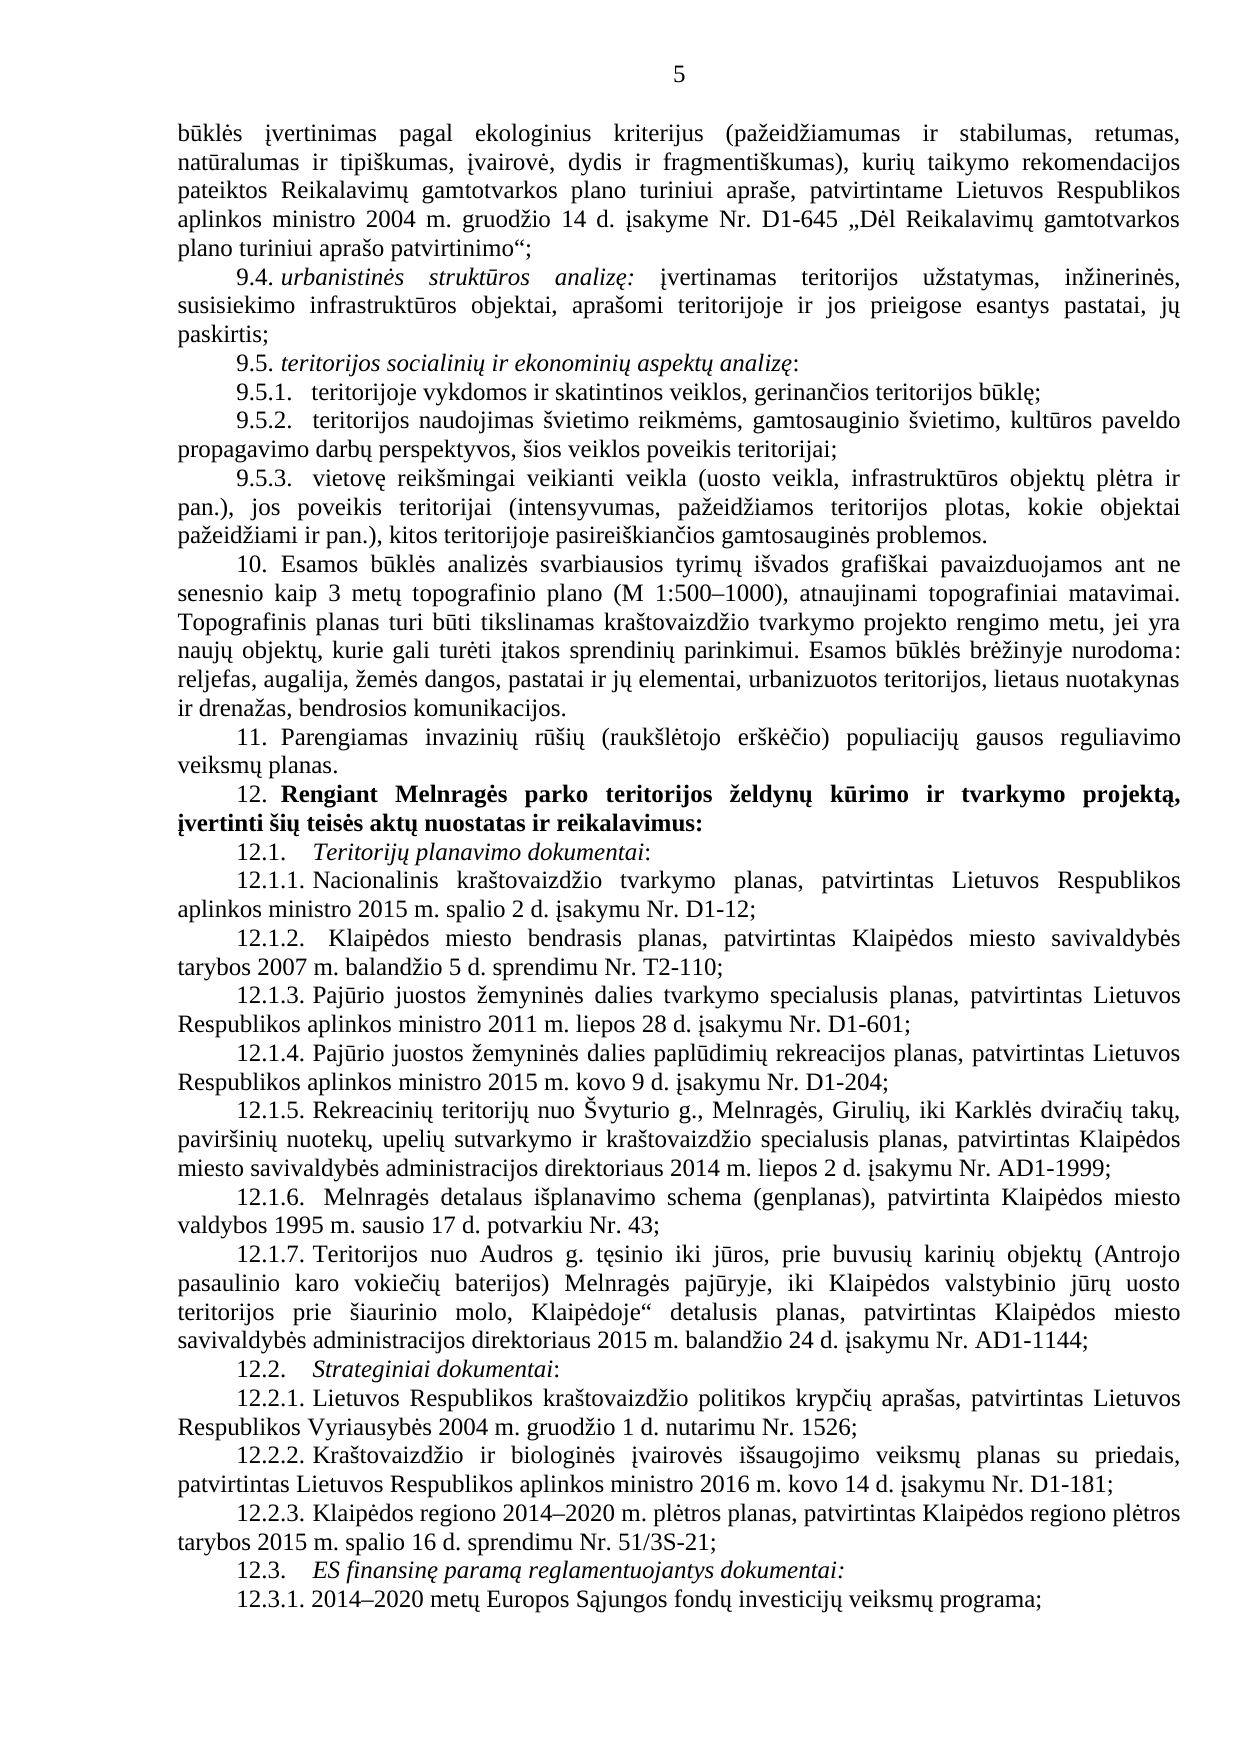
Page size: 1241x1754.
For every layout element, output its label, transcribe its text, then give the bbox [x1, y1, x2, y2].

list Parengiamas invazinių rūšių (raukšlėtojo erškėčio) populiacijų gausos reguliavimo veiksmų planas. [177, 722, 1181, 779]
list Kraštovaizdžio ir biologinės įvairovės išsaugojimo veiksmų planas su priedais, patvirtintas Lietuvos Respublikos aplinkos ministro 2016 m. kovo 14 d. įsakymu Nr. D1-181; [177, 1441, 1181, 1498]
list Rekreacinių teritorijų nuo Švyturio g., Melnragės, Girulių, iki Karklės dviračių takų, paviršinių nuotekų, upelių sutvarkymo ir kraštovaizdžio specialusis planas, patvirtintas Klaipėdos miesto savivaldybės administracijos direktoriaus 2014 m. liepos 2 d. įsakymu Nr. AD1-1999; [177, 1096, 1181, 1182]
list ES finansinę paramą reglamentuojantys dokumentai: [236, 1556, 1181, 1584]
list Pajūrio juostos žemyninės dalies paplūdimių rekreacijos planas, patvirtintas Lietuvos Respublikos aplinkos ministro 2015 m. kovo 9 d. įsakymu Nr. D1-204; [177, 1038, 1181, 1096]
list 2014–2020 metų Europos Sąjungos fondų investicijų veiksmų programa; [236, 1584, 1181, 1613]
list teritorijos naudojimas švietimo reikmėms, gamtosauginio švietimo, kultūros paveldo propagavimo darbų perspektyvos, šios veiklos poveikis teritorijai; [177, 406, 1181, 463]
list Klaipėdos regiono 2014–2020 m. plėtros planas, patvirtintas Klaipėdos regiono plėtros tarybos 2015 m. spalio 16 d. sprendimu Nr. 51/3S-21; [177, 1498, 1181, 1556]
list teritorijoje vykdomos ir skatintinos veiklos, gerinančios teritorijos būklę; [236, 377, 1181, 406]
list Esamos būklės analizės svarbiausios tyrimų išvados grafiškai pavaizduojamos ant ne senesnio kaip 3 metų topografinio plano (M 1:500–1000), atnaujinami topografiniai matavimai. Topografinis planas turi būti tikslinamas kraštovaizdžio tvarkymo projekto rengimo metu, jei yra naujų objektų, kurie gali turėti įtakos sprendinių parinkimui. Esamos būklės brėžinyje nurodoma: reljefas, augalija, žemės dangos, pastatai ir jų elementai, urbanizuotos teritorijos, lietaus nuotakynas ir drenažas, bendrosios komunikacijos. [177, 549, 1181, 722]
list Pajūrio juostos žemyninės dalies tvarkymo specialusis planas, patvirtintas Lietuvos Respublikos aplinkos ministro 2011 m. liepos 28 d. įsakymu Nr. D1-601; [177, 981, 1181, 1038]
list Teritorijų planavimo dokumentai: [236, 837, 1181, 866]
list Klaipėdos miesto bendrasis planas, patvirtintas Klaipėdos miesto savivaldybės tarybos 2007 m. balandžio 5 d. sprendimu Nr. T2-110; [177, 923, 1181, 981]
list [177, 118, 1181, 262]
list urbanistinės struktūros analizę: įvertinamas teritorijos užstatymas, inžinerinės, susisiekimo infrastruktūros objektai, aprašomi teritorijoje ir jos prieigose esantys pastatai, jų paskirtis; [177, 262, 1181, 348]
list Teritorijos nuo Audros g. tęsinio iki jūros, prie buvusių karinių objektų (Antrojo pasaulinio karo vokiečių baterijos) Melnragės pajūryje, iki Klaipėdos valstybinio jūrų uosto teritorijos prie šiaurinio molo, Klaipėdoje“ detalusis planas, patvirtintas Klaipėdos miesto savivaldybės administracijos direktoriaus 2015 m. balandžio 24 d. įsakymu Nr. AD1-1144; [177, 1239, 1181, 1354]
list Strateginiai dokumentai: [236, 1354, 1181, 1383]
list Rengiant Melnragės parko teritorijos želdynų kūrimo ir tvarkymo projektą, įvertinti šių teisės aktų nuostatas ir reikalavimus: [177, 779, 1181, 837]
list Lietuvos Respublikos kraštovaizdžio politikos krypčių aprašas, patvirtintas Lietuvos Respublikos Vyriausybės 2004 m. gruodžio 1 d. nutarimu Nr. 1526; [177, 1383, 1181, 1441]
list Nacionalinis kraštovaizdžio tvarkymo planas, patvirtintas Lietuvos Respublikos aplinkos ministro 2015 m. spalio 2 d. įsakymu Nr. D1-12; [177, 866, 1181, 923]
list vietovę reikšmingai veikianti veikla (uosto veikla, infrastruktūros objektų plėtra ir pan.), jos poveikis teritorijai (intensyvumas, pažeidžiamos teritorijos plotas, kokie objektai pažeidžiami ir pan.), kitos teritorijoje pasireiškiančios gamtosauginės problemos. [177, 463, 1181, 549]
list teritorijos socialinių ir ekonominių aspektų analizę: [177, 348, 1181, 377]
list Melnragės detalaus išplanavimo schema (genplanas), patvirtinta Klaipėdos miesto valdybos 1995 m. sausio 17 d. potvarkiu Nr. 43; [177, 1182, 1181, 1239]
